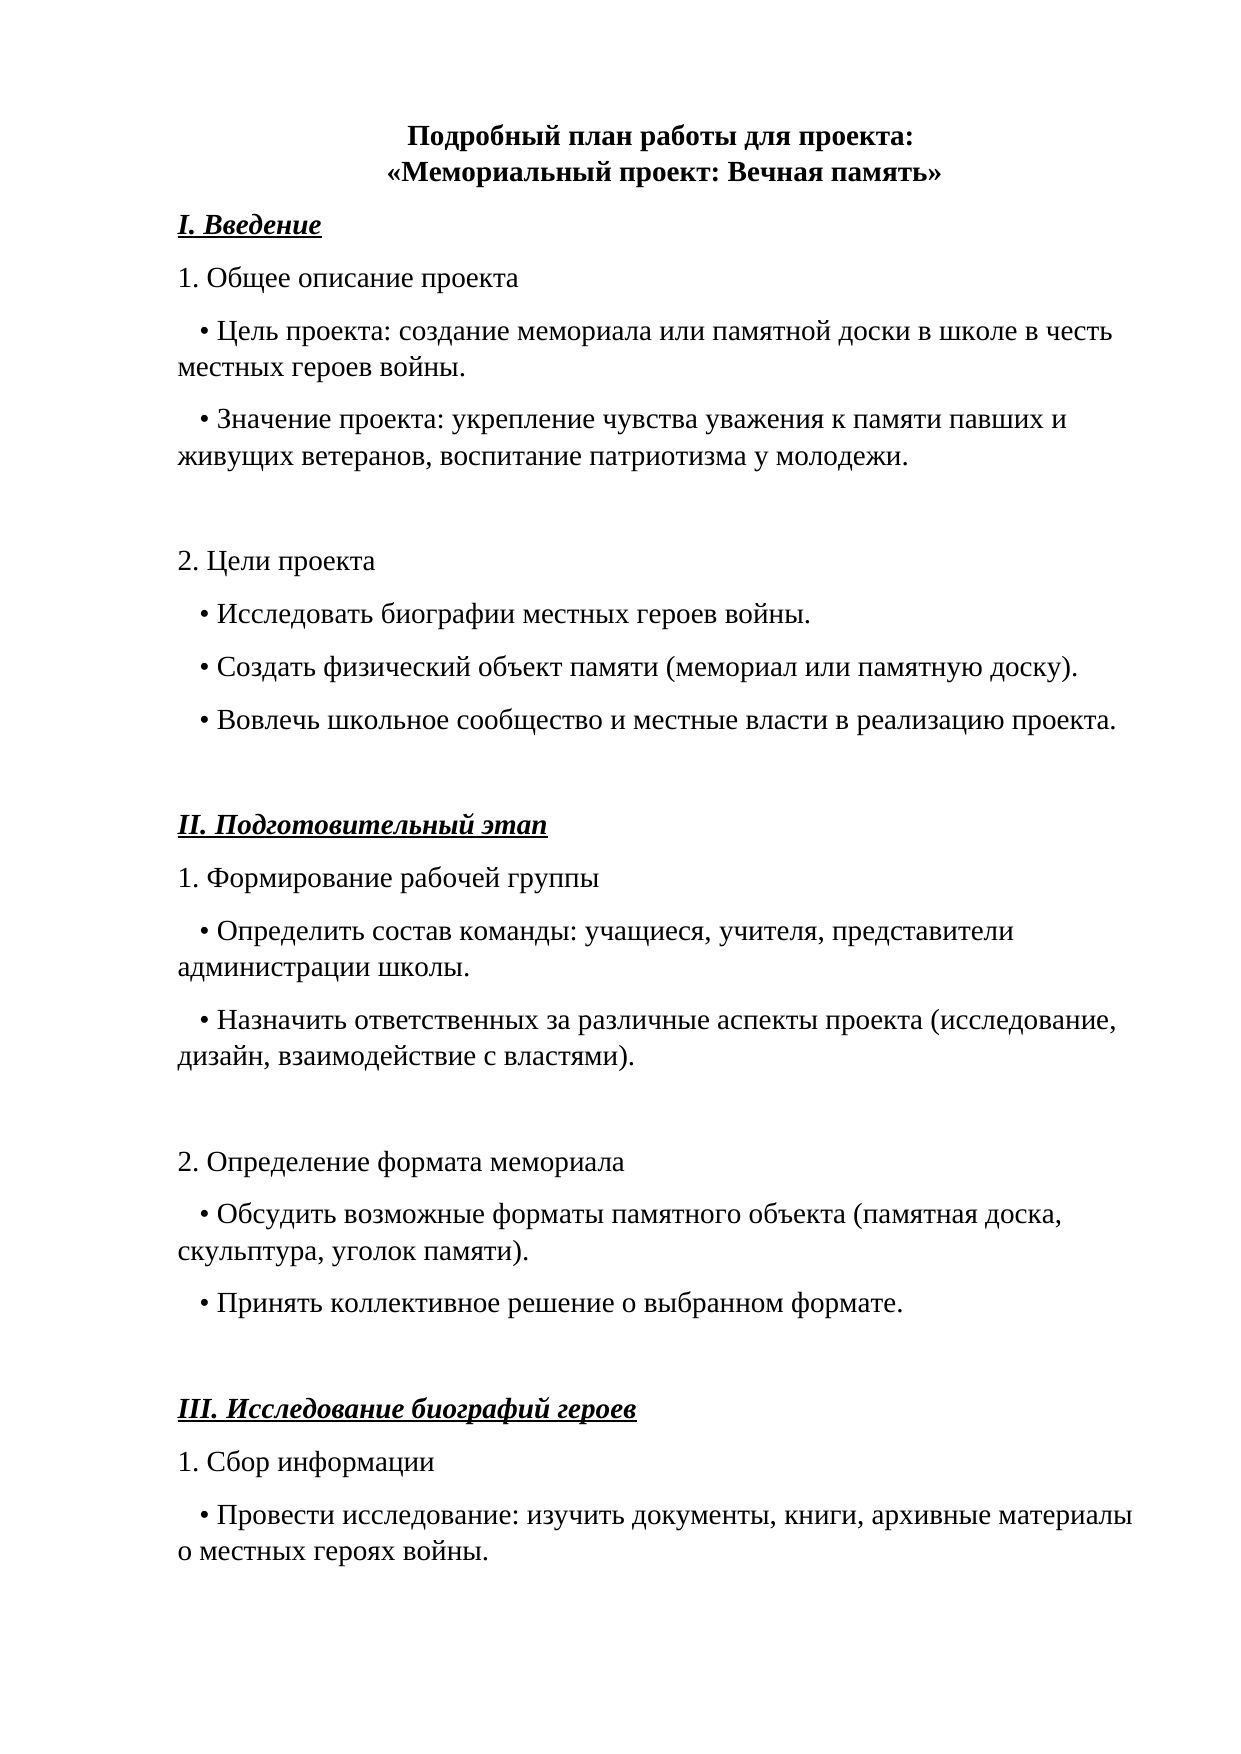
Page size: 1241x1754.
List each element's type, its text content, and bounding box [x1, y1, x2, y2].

text • Цель проекта: создание мемориала или памятной доски в школе в честь местных героев войны. [177, 313, 1152, 382]
text 1. Сбор информации [177, 1444, 1152, 1478]
text • Назначить ответственных за различные аспекты проекта (исследование, дизайн, взаимодействие с властями). [177, 1002, 1152, 1072]
text Подробный план работы для проекта: «Мемориальный проект: Вечная память» [177, 118, 1152, 188]
text 2. Цели проекта [177, 543, 1152, 577]
text • Принять коллективное решение о выбранном формате. [177, 1286, 1152, 1319]
text II. Подготовительный этап [177, 807, 1152, 841]
text • Провести исследование: изучить документы, книги, архивные материалы о местных героях войны. [177, 1497, 1152, 1567]
text • Обсудить возможные форматы памятного объекта (памятная доска, скульптура, уголок памяти). [177, 1197, 1152, 1266]
text I. Введение [177, 207, 1152, 241]
text 1. Формирование рабочей группы [177, 860, 1152, 894]
text • Значение проекта: укрепление чувства уважения к памяти павших и живущих ветеранов, воспитание патриотизма у молодежи. [177, 402, 1152, 471]
text • Определить состав команды: учащиеся, учителя, представители администрации школы. [177, 913, 1152, 983]
text • Вовлечь школьное сообщество и местные власти в реализацию проекта. [177, 702, 1152, 735]
text III. Исследование биографий героев [177, 1391, 1152, 1425]
text • Создать физический объект памяти (мемориал или памятную доску). [177, 649, 1152, 683]
text 2. Определение формата мемориала [177, 1144, 1152, 1177]
text • Исследовать биографии местных героев войны. [177, 596, 1152, 630]
text 1. Общее описание проекта [177, 260, 1152, 293]
